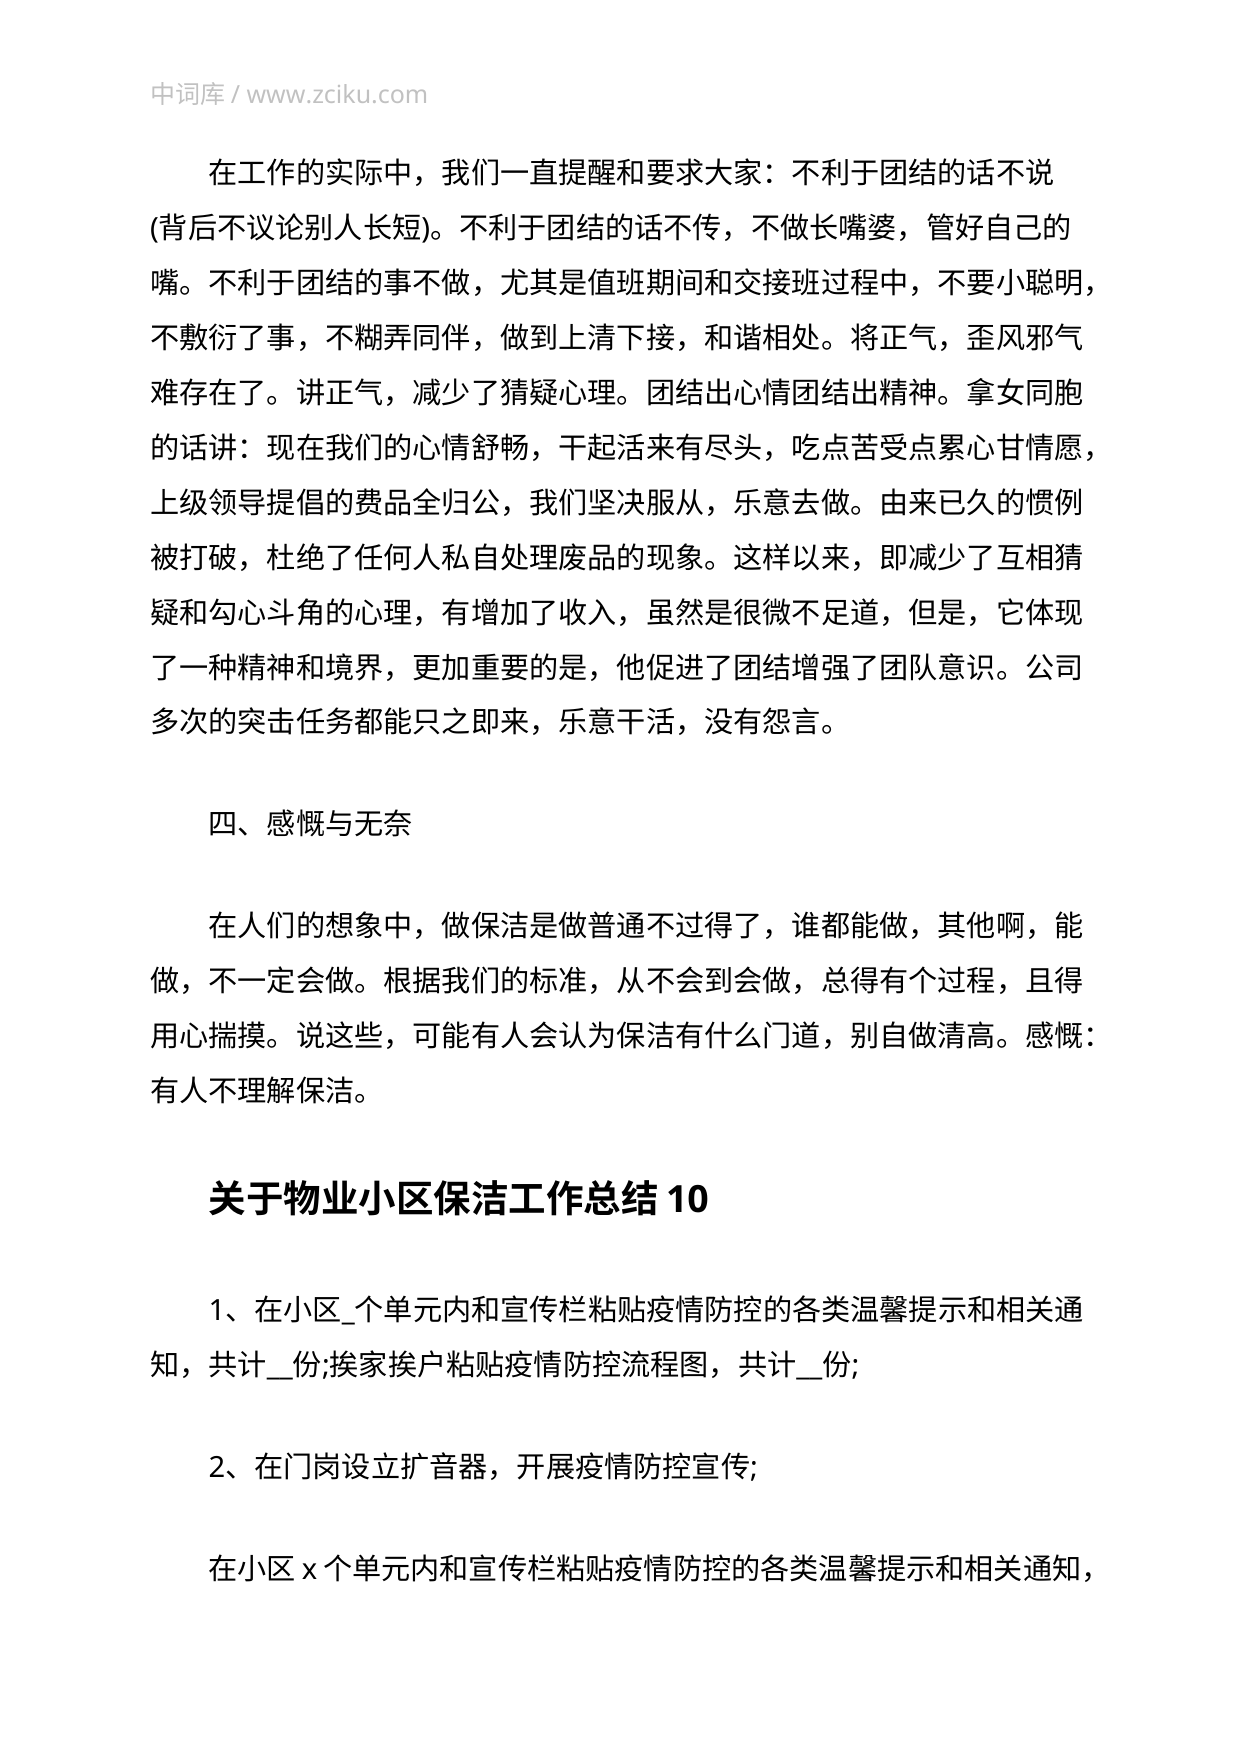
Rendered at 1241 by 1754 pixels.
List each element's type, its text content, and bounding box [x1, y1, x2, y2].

text 四、感慨与无奈 [150, 801, 1090, 843]
text 1、在小区_个单元内和宣传栏粘贴疫情防控的各类温馨提示和相关通知，共计__份;挨家挨户粘贴疫情防控流程图，共计__份; [150, 1287, 1090, 1384]
text 在人们的想象中，做保洁是做普通不过得了，谁都能做，其他啊，能做，不一定会做。根据我们的标准，从不会到会做，总得有个过程，且得用心揣摸。说这些，可能有人会认为保洁有什么门道，别自做清高。感慨：有人不理解保洁。 [150, 903, 1090, 1109]
text 在工作的实际中，我们一直提醒和要求大家：不利于团结的话不说(背后不议论别人长短)。不利于团结的话不传，不做长嘴婆，管好自己的嘴。不利于团结的事不做，尤其是值班期间和交接班过程中，不要小聪明，不敷衍了事，不糊弄同伴，做到上清下接，和谐相处。将正气，歪风邪气难存在了。讲正气，减少了猜疑心理。团结出心情团结出精神。拿女同胞的话讲：现在我们的心情舒畅，干起活来有尽头，吃点苦受点累心甘情愿，上级领导提倡的费品全归公，我们坚决服从，乐意去做。由来已久的惯例被打破，杜绝了任何人私自处理废品的现象。这样以来，即减少了互相猜疑和勾心斗角的心理，有增加了收入，虽然是很微不足道，但是，它体现了一种精神和境界，更加重要的是，他促进了团结增强了团队意识。公司多次的突击任务都能只之即来，乐意干活，没有怨言。 [150, 150, 1090, 741]
text 关于物业小区保洁工作总结10 [150, 1169, 1090, 1223]
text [150, 1546, 1090, 1588]
text 2、在门岗设立扩音器，开展疫情防控宣传; [150, 1444, 1090, 1486]
